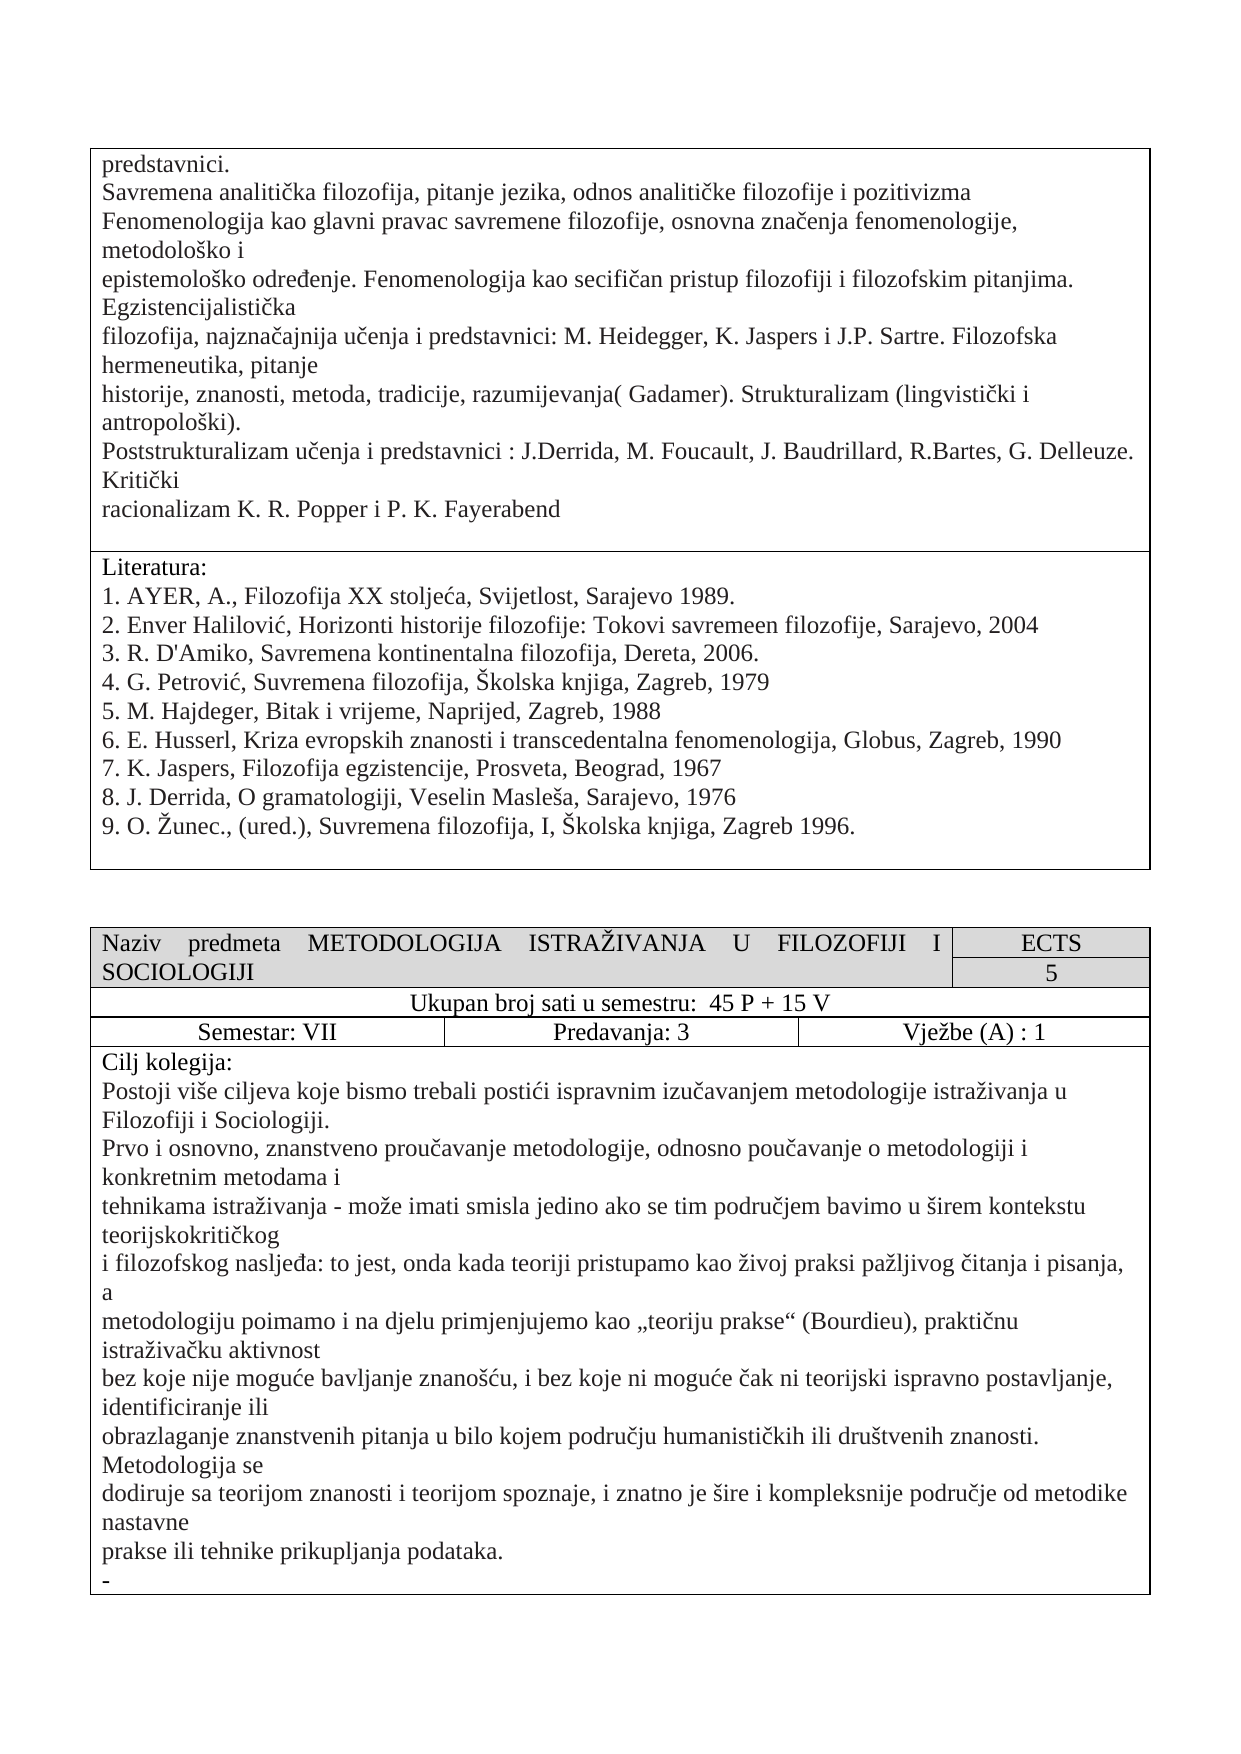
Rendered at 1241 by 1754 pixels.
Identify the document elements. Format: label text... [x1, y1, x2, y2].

table_cell Cilj kolegija: Postoji više ciljeva koje bismo trebali postići ispravnim izučavanjem metodologije istraživanja u Filozofiji i Sociologiji. Prvo i osnovno, znanstveno proučavanje metodologije, odnosno poučavanje o metodologiji i konkretnim metodama i tehnikama istraživanja - može imati smisla jedino ako se tim područjem bavimo u širem kontekstu teorijskokritičkog i filozofskog nasljeđa: to jest, onda kada teoriji pristupamo kao živoj praksi pažljivog čitanja i pisanja, a metodologiju poimamo i na djelu primjenjujemo kao „teoriju prakse“ (Bourdieu), praktičnu istraživačku aktivnost bez koje nije moguće bavljanje znanošću, i bez koje ni moguće čak ni teorijski ispravno postavljanje, identificiranje ili obrazlaganje znanstvenih pitanja u bilo kojem području humanističkih ili društvenih znanosti. Metodologija se dodiruje sa teorijom znanosti i teorijom spoznaje, i znatno je šire i kompleksnije područje od metodike nastavne prakse ili tehnike prikupljanja podataka. [91, 1047, 1149, 1593]
table_cell Literatura: 1. AYER, A., Filozofija XX stoljeća, Svijetlost, Sarajevo 1989. 2. Enver Halilović, Horizonti historije filozofije: Tokovi savremeen filozofije, Sarajevo, 2004 3. R. D'Amiko, Savremena kontinentalna filozofija, Dereta, 2006. 4. G. Petrović, Suvremena filozofija, Školska knjiga, Zagreb, 1979 5. M. Hajdeger, Bitak i vrijeme, Naprijed, Zagreb, 1988 6. E. Husserl, Kriza evropskih znanosti i transcedentalna fenomenologija, Globus, Zagreb, 1990 7. K. Jaspers, Filozofija egzistencije, Prosveta, Beograd, 1967 8. J. Derrida, O gramatologiji, Veselin Masleša, Sarajevo, 1976 9. O. Žunec., (ured.), Suvremena filozofija, I, Školska knjiga, Zagreb 1996. [91, 552, 1149, 868]
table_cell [91, 149, 1149, 551]
table_cell Ukupan broj sati u semestru: 45 P + 15 V [91, 988, 1149, 1016]
table_cell Predavanja: 3 [445, 1018, 798, 1046]
table_cell 5 [953, 958, 1149, 987]
table_header ECTS [953, 928, 1149, 957]
table_cell Vježbe (A) : 1 [799, 1018, 1149, 1046]
table_cell Semestar: VII [91, 1018, 444, 1046]
table_header Naziv predmeta METODOLOGIJA ISTRAŽIVANJA U FILOZOFIJI I SOCIOLOGIJI [91, 928, 952, 987]
